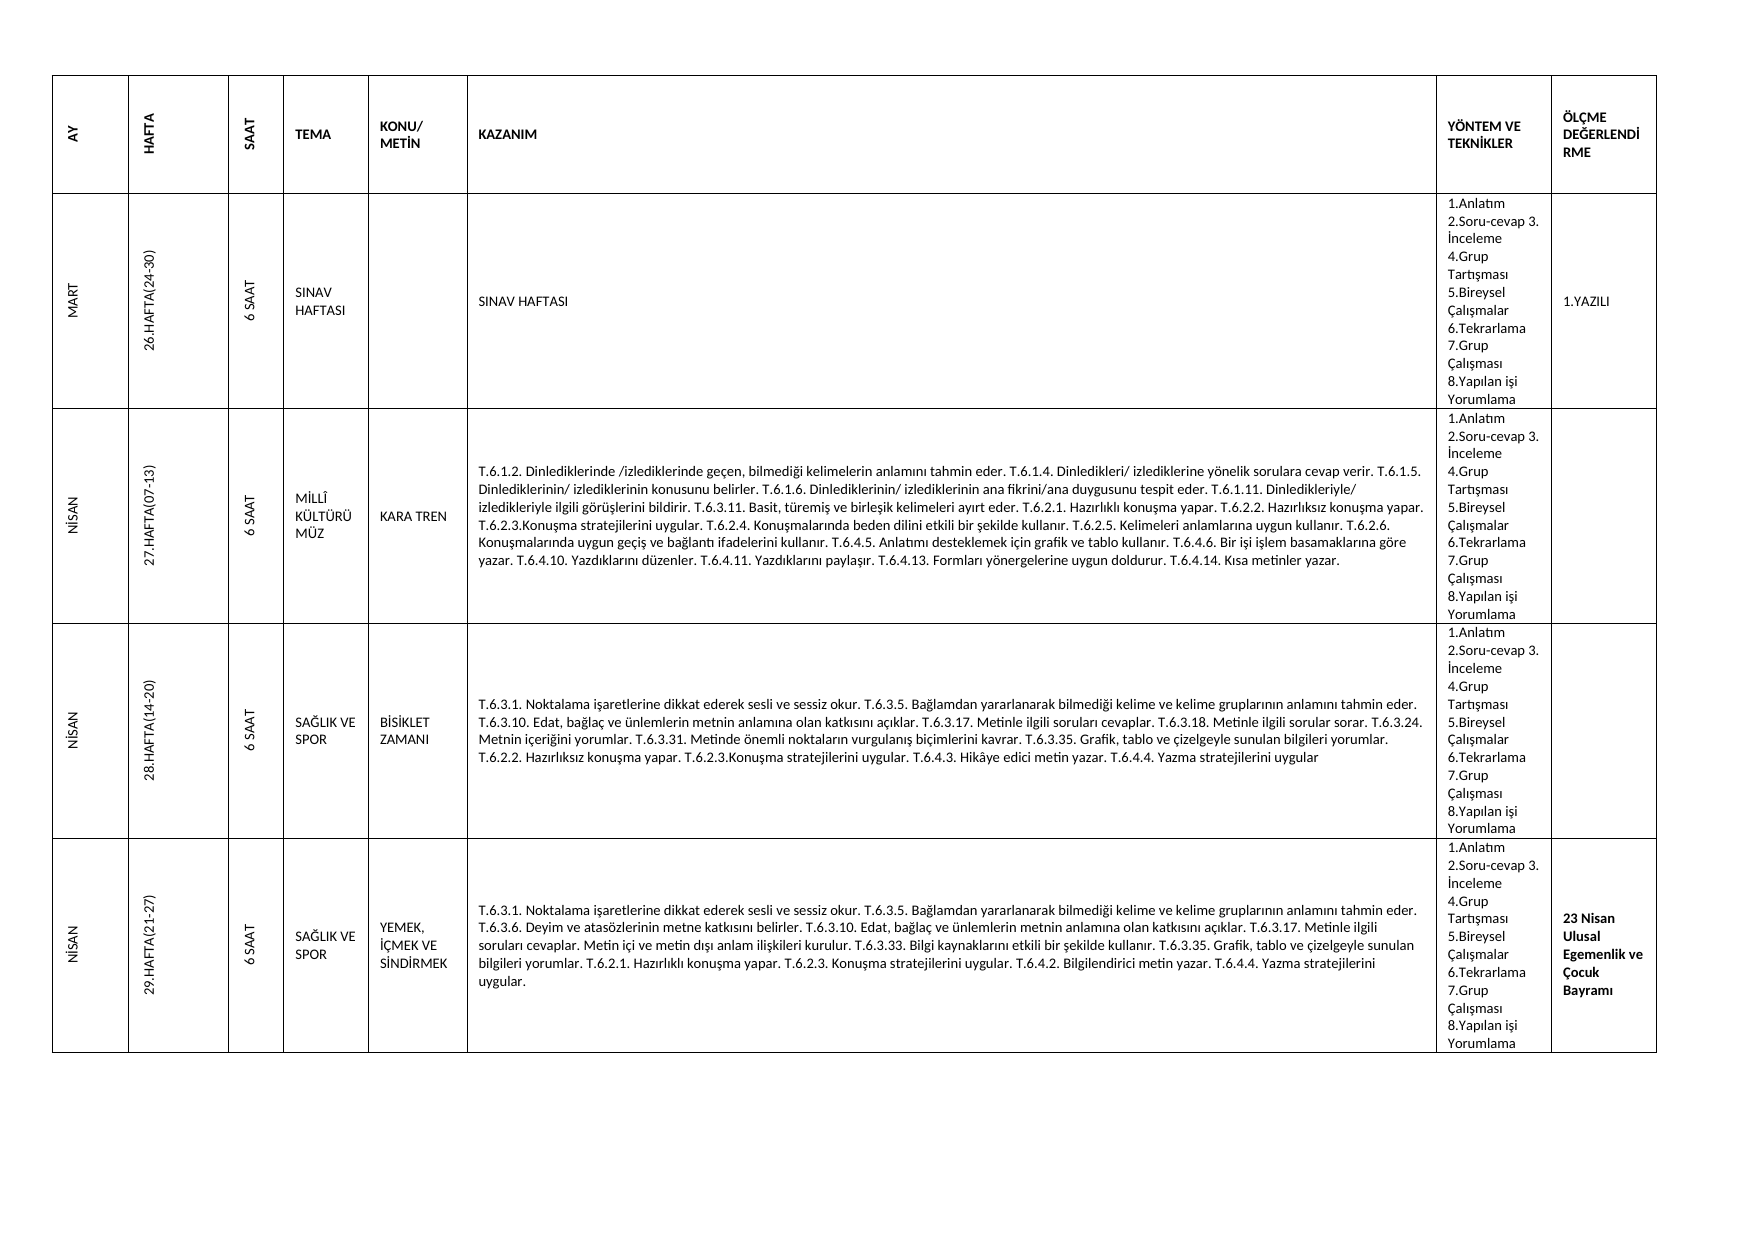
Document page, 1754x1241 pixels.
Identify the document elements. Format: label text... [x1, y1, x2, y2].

table_cell 6 SAAT [229, 624, 283, 837]
table_cell 28.HAFTA(14-20) [129, 624, 228, 837]
table_header ÖLÇME DEĞERLENDİRME [1552, 76, 1656, 193]
table_cell YEMEK, İÇMEK VE SİNDİRMEK [369, 839, 467, 1052]
table_cell [369, 194, 467, 408]
table_cell 6 SAAT [229, 194, 283, 408]
table_cell [1552, 624, 1656, 837]
table_cell SINAV HAFTASI [468, 194, 1436, 408]
table_cell NİSAN [53, 409, 128, 623]
table_cell 26.HAFTA(24-30) [129, 194, 228, 408]
table_cell SAĞLIK VE SPOR [284, 839, 368, 1052]
table_cell SAĞLIK VE SPOR [284, 624, 368, 837]
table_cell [1437, 839, 1551, 1052]
table_cell KARA TREN [369, 409, 467, 623]
table_cell 1.Anlatım 2.Soru-cevap 3. İnceleme 4.Grup Tartışması 5.Bireysel Çalışmalar 6.Tekrarlama 7.Grup Çalışması 8.Yapılan işi Yorumlama [1437, 409, 1551, 623]
table_cell 29.HAFTA(21-27) [129, 839, 228, 1052]
table_header SAAT [229, 76, 283, 193]
table_cell T.6.3.1. Noktalama işaretlerine dikkat ederek sesli ve sessiz okur. T.6.3.5. Bağlamdan yararlanarak bilmediği kelime ve kelime gruplarının anlamını tahmin eder. T.6.3.6. Deyim ve atasözlerinin metne katkısını belirler. T.6.3.10. Edat, bağlaç ve ünlemlerin metnin anlamına olan katkısını açıklar. T.6.3.17. Metinle ilgili soruları cevaplar. Metin içi ve metin dışı anlam ilişkileri kurulur. T.6.3.33. Bilgi kaynaklarını etkili bir şekilde kullanır. T.6.3.35. Grafik, tablo ve çizelgeyle sunulan bilgileri yorumlar. T.6.2.1. Hazırlıklı konuşma yapar. T.6.2.3. Konuşma stratejilerini uygular. T.6.4.2. Bilgilendirici metin yazar. T.6.4.4. Yazma stratejilerini uygular. [468, 839, 1436, 1052]
table_cell T.6.3.1. Noktalama işaretlerine dikkat ederek sesli ve sessiz okur. T.6.3.5. Bağlamdan yararlanarak bilmediği kelime ve kelime gruplarının anlamını tahmin eder. T.6.3.10. Edat, bağlaç ve ünlemlerin metnin anlamına olan katkısını açıklar. T.6.3.17. Metinle ilgili soruları cevaplar. T.6.3.18. Metinle ilgili sorular sorar. T.6.3.24. Metnin içeriğini yorumlar. T.6.3.31. Metinde önemli noktaların vurgulanış biçimlerini kavrar. T.6.3.35. Grafik, tablo ve çizelgeyle sunulan bilgileri yorumlar. T.6.2.2. Hazırlıksız konuşma yapar. T.6.2.3.Konuşma stratejilerini uygular. T.6.4.3. Hikâye edici metin yazar. T.6.4.4. Yazma stratejilerini uygular [468, 624, 1436, 837]
table_cell BİSİKLET ZAMANI [369, 624, 467, 837]
table_cell SINAV HAFTASI [284, 194, 368, 408]
table_header KONU/METİN [369, 76, 467, 193]
table_cell 6 SAAT [229, 839, 283, 1052]
table_cell 1.YAZILI [1552, 194, 1656, 408]
table_header TEMA [284, 76, 368, 193]
table_cell 23 Nisan Ulusal Egemenlik ve Çocuk Bayramı [1552, 839, 1656, 1052]
table_header HAFTA [129, 76, 228, 193]
table_cell 1.Anlatım 2.Soru-cevap 3. İnceleme 4.Grup Tartışması 5.Bireysel Çalışmalar 6.Tekrarlama 7.Grup Çalışması 8.Yapılan işi Yorumlama [1437, 624, 1551, 837]
table_cell MART [53, 194, 128, 408]
table_header YÖNTEM VE TEKNİKLER [1437, 76, 1551, 193]
table_cell [1552, 409, 1656, 623]
table_cell NİSAN [53, 624, 128, 837]
table_cell 6 SAAT [229, 409, 283, 623]
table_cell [1437, 194, 1551, 408]
table_header AY [53, 76, 128, 193]
table_cell NİSAN [53, 839, 128, 1052]
table_header KAZANIM [468, 76, 1436, 193]
table_cell T.6.1.2. Dinlediklerinde /izlediklerinde geçen, bilmediği kelimelerin anlamını tahmin eder. T.6.1.4. Dinledikleri/ izlediklerine yönelik sorulara cevap verir. T.6.1.5. Dinlediklerinin/ izlediklerinin konusunu belirler. T.6.1.6. Dinlediklerinin/ izlediklerinin ana fikrini/ana duygusunu tespit eder. T.6.1.11. Dinledikleriyle/ izledikleriyle ilgili görüşlerini bildirir. T.6.3.11. Basit, türemiş ve birleşik kelimeleri ayırt eder. T.6.2.1. Hazırlıklı konuşma yapar. T.6.2.2. Hazırlıksız konuşma yapar. T.6.2.3.Konuşma stratejilerini uygular. T.6.2.4. Konuşmalarında beden dilini etkili bir şekilde kullanır. T.6.2.5. Kelimeleri anlamlarına uygun kullanır. T.6.2.6. Konuşmalarında uygun geçiş ve bağlantı ifadelerini kullanır. T.6.4.5. Anlatımı desteklemek için grafik ve tablo kullanır. T.6.4.6. Bir işi işlem basamaklarına göre yazar. T.6.4.10. Yazdıklarını düzenler. T.6.4.11. Yazdıklarını paylaşır. T.6.4.13. Formları yönergelerine uygun doldurur. T.6.4.14. Kısa metinler yazar. [468, 409, 1436, 623]
table_cell 27.HAFTA(07-13) [129, 409, 228, 623]
table_cell MİLLÎ KÜLTÜRÜMÜZ [284, 409, 368, 623]
